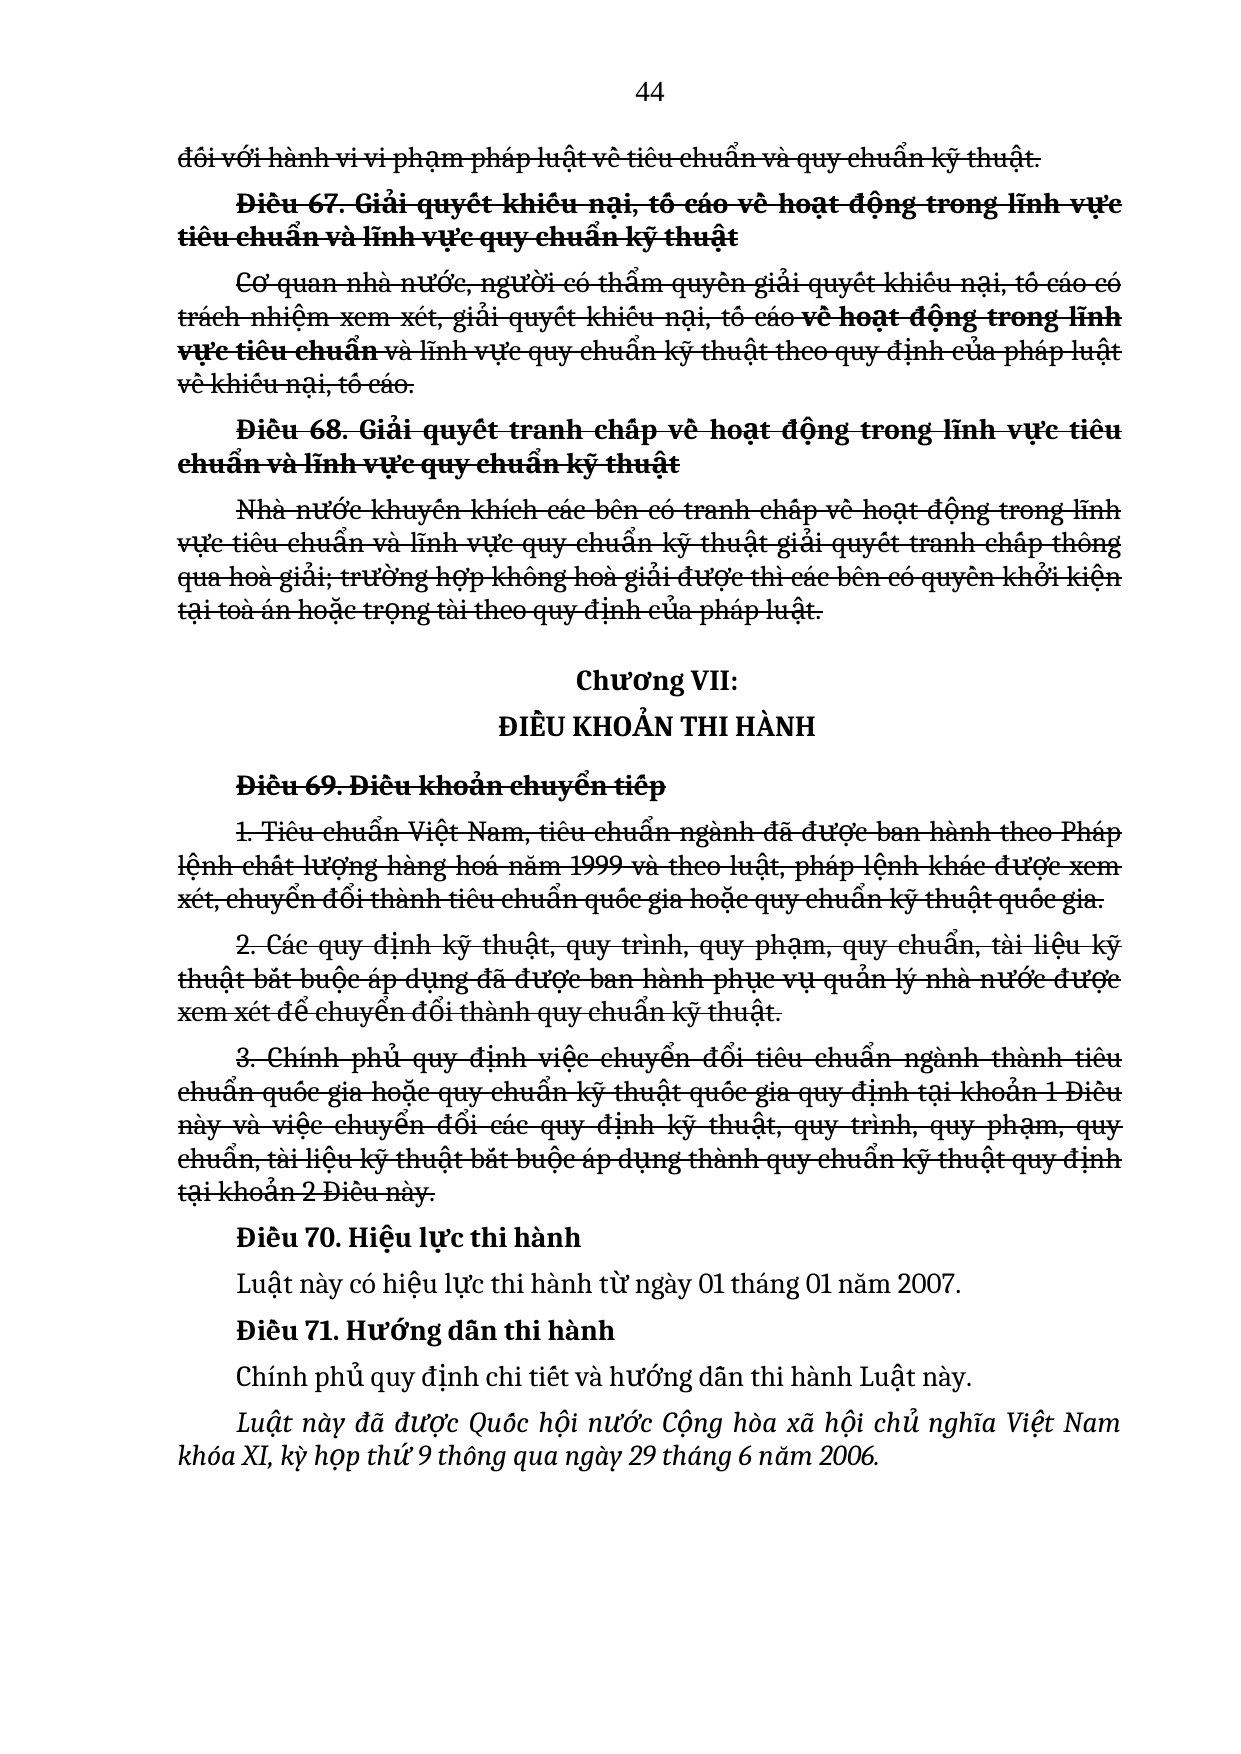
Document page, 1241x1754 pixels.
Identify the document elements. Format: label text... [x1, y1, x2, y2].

text 3. Chính phủ quy định việc chuyển đổi tiêu chuẩn ngành thành tiêu chuẩn quốc gia hoặc quy chuẩn kỹ thuật quốc gia quy định tại khoản 1 Điều này và việc chuyển đổi các quy định kỹ thuật, quy trình, quy phạm, quy chuẩn, tài liệu kỹ thuật bắt buộc áp dụng thành quy chuẩn kỹ thuật quy định tại khoản 2 Điều này. [177, 1160, 1122, 1209]
text Cơ quan nhà nước, người có thẩm quyền giải quyết khiếu nại, tố cáo có trách nhiệm xem xét, giải quyết khiếu nại, tố cáo về hoạt động trong lĩnh vực tiêu chuẩn và lĩnh vực quy chuẩn kỹ thuật theo quy định của pháp luật về khiếu nại, tố cáo. [177, 267, 1122, 317]
text Cơ quan nhà nước, người có thẩm quyền giải quyết khiếu nại, tố cáo có trách nhiệm xem xét, giải quyết khiếu nại, tố cáo về hoạt động trong lĩnh vực tiêu chuẩn và lĩnh vực quy chuẩn kỹ thuật theo quy định của pháp luật về khiếu nại, tố cáo. [177, 352, 1122, 401]
text 1. Tiêu chuẩn Việt Nam, tiêu chuẩn ngành đã được ban hành theo Pháp lệnh chất lượng hàng hoá năm 1999 và theo luật, pháp lệnh khác được xem xét, chuyển đổi thành tiêu chuẩn quốc gia hoặc quy chuẩn kỹ thuật quốc gia. [177, 867, 1122, 916]
subtitle Điều 68. Giải quyết tranh chấp về hoạt động trong lĩnh vực tiêu chuẩn và lĩnh vực quy chuẩn kỹ thuật [177, 413, 1122, 480]
subtitle ĐIỀU KHOẢN THI HÀNH [177, 711, 1137, 744]
text Luật này đã được Quốc hội nước Cộng hòa xã hội chủ nghĩa Việt Nam khóa XI, kỳ họp thứ 9 thông qua ngày 29 tháng 6 năm 2006. [177, 1406, 1122, 1473]
text Cơ quan nhà nước, người có thẩm quyền giải quyết khiếu nại, tố cáo có trách nhiệm xem xét, giải quyết khiếu nại, tố cáo về hoạt động trong lĩnh vực tiêu chuẩn và lĩnh vực quy chuẩn kỹ thuật theo quy định của pháp luật về khiếu nại, tố cáo. [177, 318, 1122, 351]
text Nhà nước khuyến khích các bên có tranh chấp về hoạt động trong lĩnh vực tiêu chuẩn và lĩnh vực quy chuẩn kỹ thuật giải quyết tranh chấp thông qua hoà giải; trường hợp không hoà giải được thì các bên có quyền khởi kiện tại toà án hoặc trọng tài theo quy định của pháp luật. [177, 578, 1122, 627]
subtitle Điều 70. Hiệu lực thi hành [177, 1222, 1122, 1255]
subtitle Điều 71. Hướng dẫn thi hành [177, 1314, 1122, 1347]
subtitle Điều 69. Điều khoản chuyển tiếp [177, 769, 1122, 803]
subtitle Điều 67. Giải quyết khiếu nại, tố cáo về hoạt động trong lĩnh vực tiêu chuẩn và lĩnh vực quy chuẩn kỹ thuật [177, 187, 1122, 254]
text 2. Các quy định kỹ thuật, quy trình, quy phạm, quy chuẩn, tài liệu kỹ thuật bắt buộc áp dụng đã được ban hành phục vụ quản lý nhà nước được xem xét để chuyển đổi thành quy chuẩn kỹ thuật. [177, 928, 1122, 1029]
text Nhà nước khuyến khích các bên có tranh chấp về hoạt động trong lĩnh vực tiêu chuẩn và lĩnh vực quy chuẩn kỹ thuật giải quyết tranh chấp thông qua hoà giải; trường hợp không hoà giải được thì các bên có quyền khởi kiện tại toà án hoặc trọng tài theo quy định của pháp luật. [177, 493, 1122, 577]
subtitle Chương VII: [177, 664, 1137, 698]
text 1. Tiêu chuẩn Việt Nam, tiêu chuẩn ngành đã được ban hành theo Pháp lệnh chất lượng hàng hoá năm 1999 và theo luật, pháp lệnh khác được xem xét, chuyển đổi thành tiêu chuẩn quốc gia hoặc quy chuẩn kỹ thuật quốc gia. [177, 815, 1122, 866]
text Chính phủ quy định chi tiết và hướng dẫn thi hành Luật này. [177, 1360, 1122, 1393]
text 3. Chính phủ quy định việc chuyển đổi tiêu chuẩn ngành thành tiêu chuẩn quốc gia hoặc quy chuẩn kỹ thuật quốc gia quy định tại khoản 1 Điều này và việc chuyển đổi các quy định kỹ thuật, quy trình, quy phạm, quy chuẩn, tài liệu kỹ thuật bắt buộc áp dụng thành quy chuẩn kỹ thuật quy định tại khoản 2 Điều này. [177, 1127, 1122, 1159]
text Luật này có hiệu lực thi hành từ ngày 01 tháng 01 năm 2007. [177, 1268, 1122, 1301]
text 3. Chính phủ quy định việc chuyển đổi tiêu chuẩn ngành thành tiêu chuẩn quốc gia hoặc quy chuẩn kỹ thuật quốc gia quy định tại khoản 1 Điều này và việc chuyển đổi các quy định kỹ thuật, quy trình, quy phạm, quy chuẩn, tài liệu kỹ thuật bắt buộc áp dụng thành quy chuẩn kỹ thuật quy định tại khoản 2 Điều này. [177, 1093, 1122, 1126]
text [177, 141, 1122, 174]
text 3. Chính phủ quy định việc chuyển đổi tiêu chuẩn ngành thành tiêu chuẩn quốc gia hoặc quy chuẩn kỹ thuật quốc gia quy định tại khoản 1 Điều này và việc chuyển đổi các quy định kỹ thuật, quy trình, quy phạm, quy chuẩn, tài liệu kỹ thuật bắt buộc áp dụng thành quy chuẩn kỹ thuật quy định tại khoản 2 Điều này. [177, 1041, 1122, 1092]
